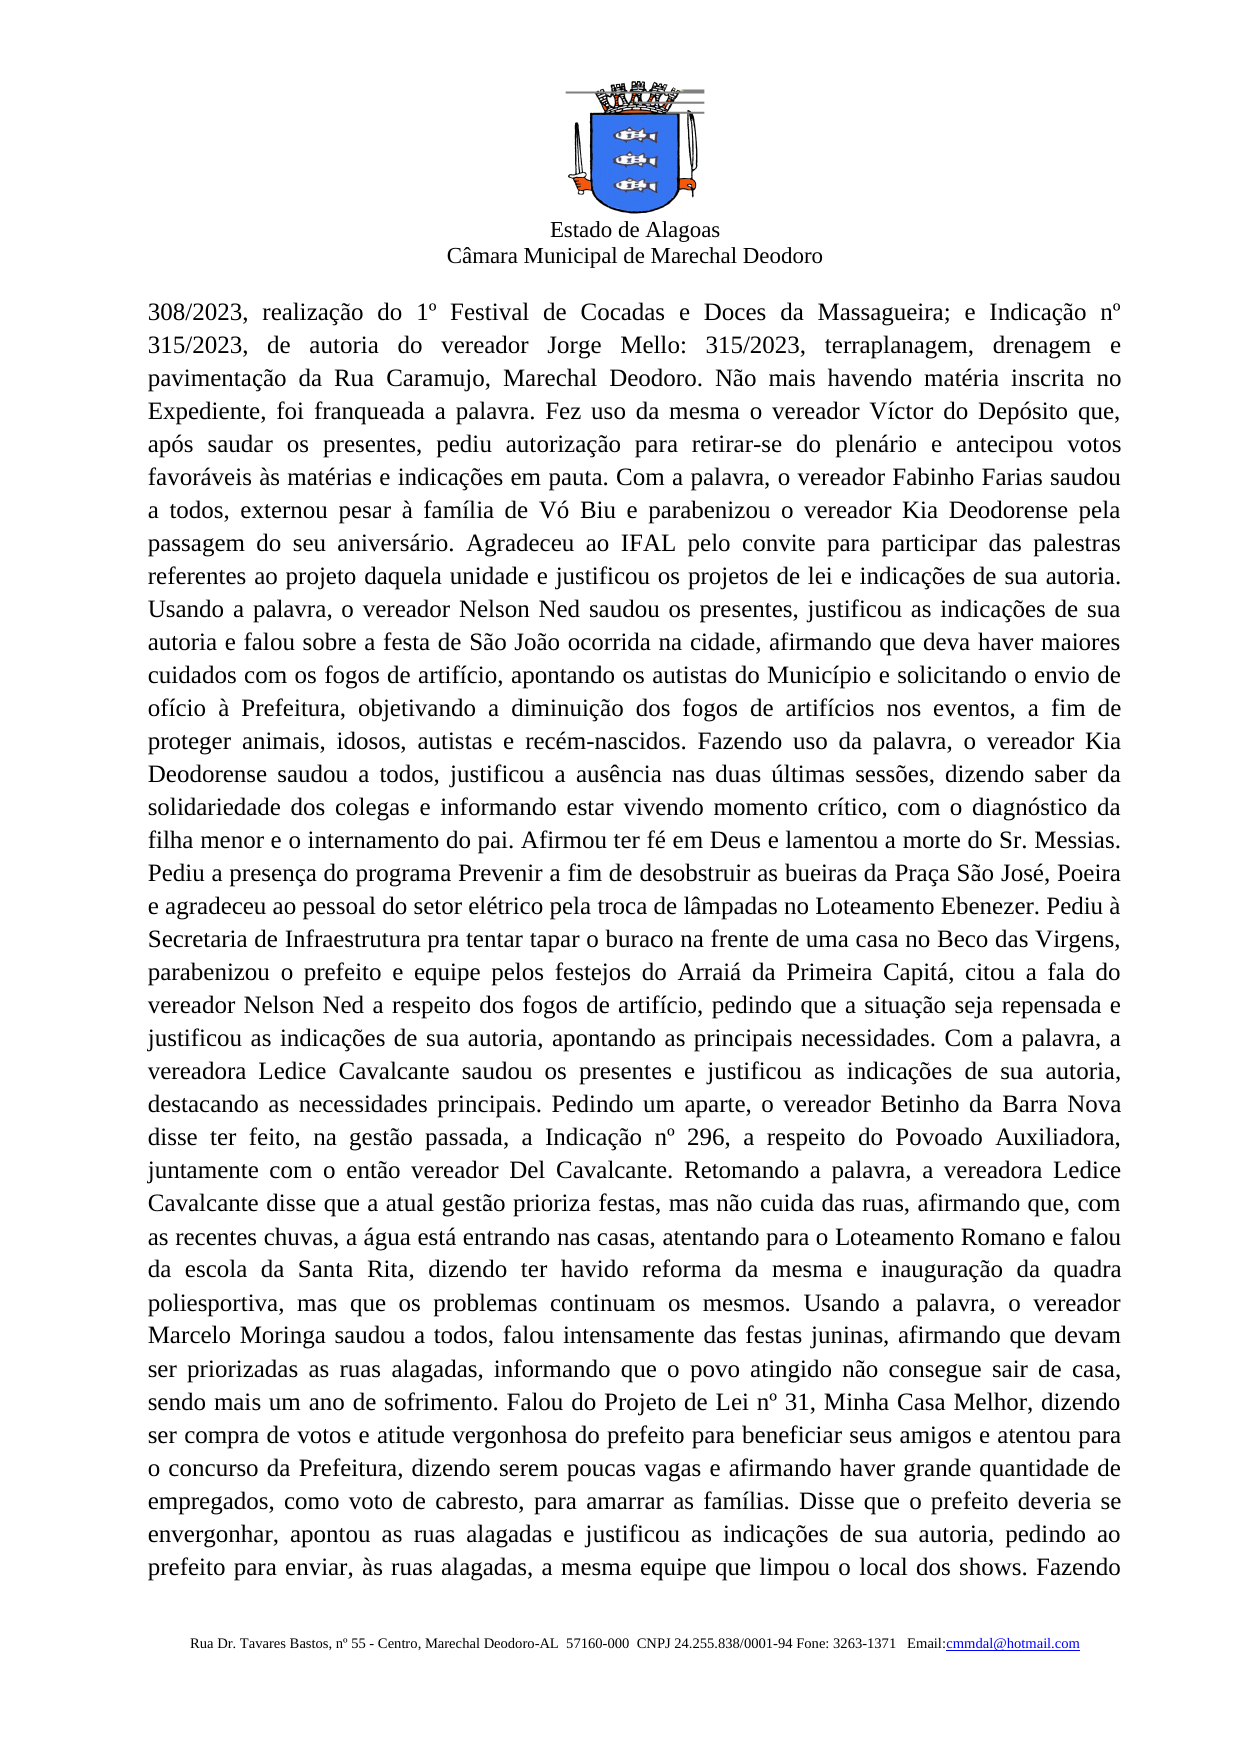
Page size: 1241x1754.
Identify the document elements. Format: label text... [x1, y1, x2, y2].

picture [565, 73, 705, 217]
